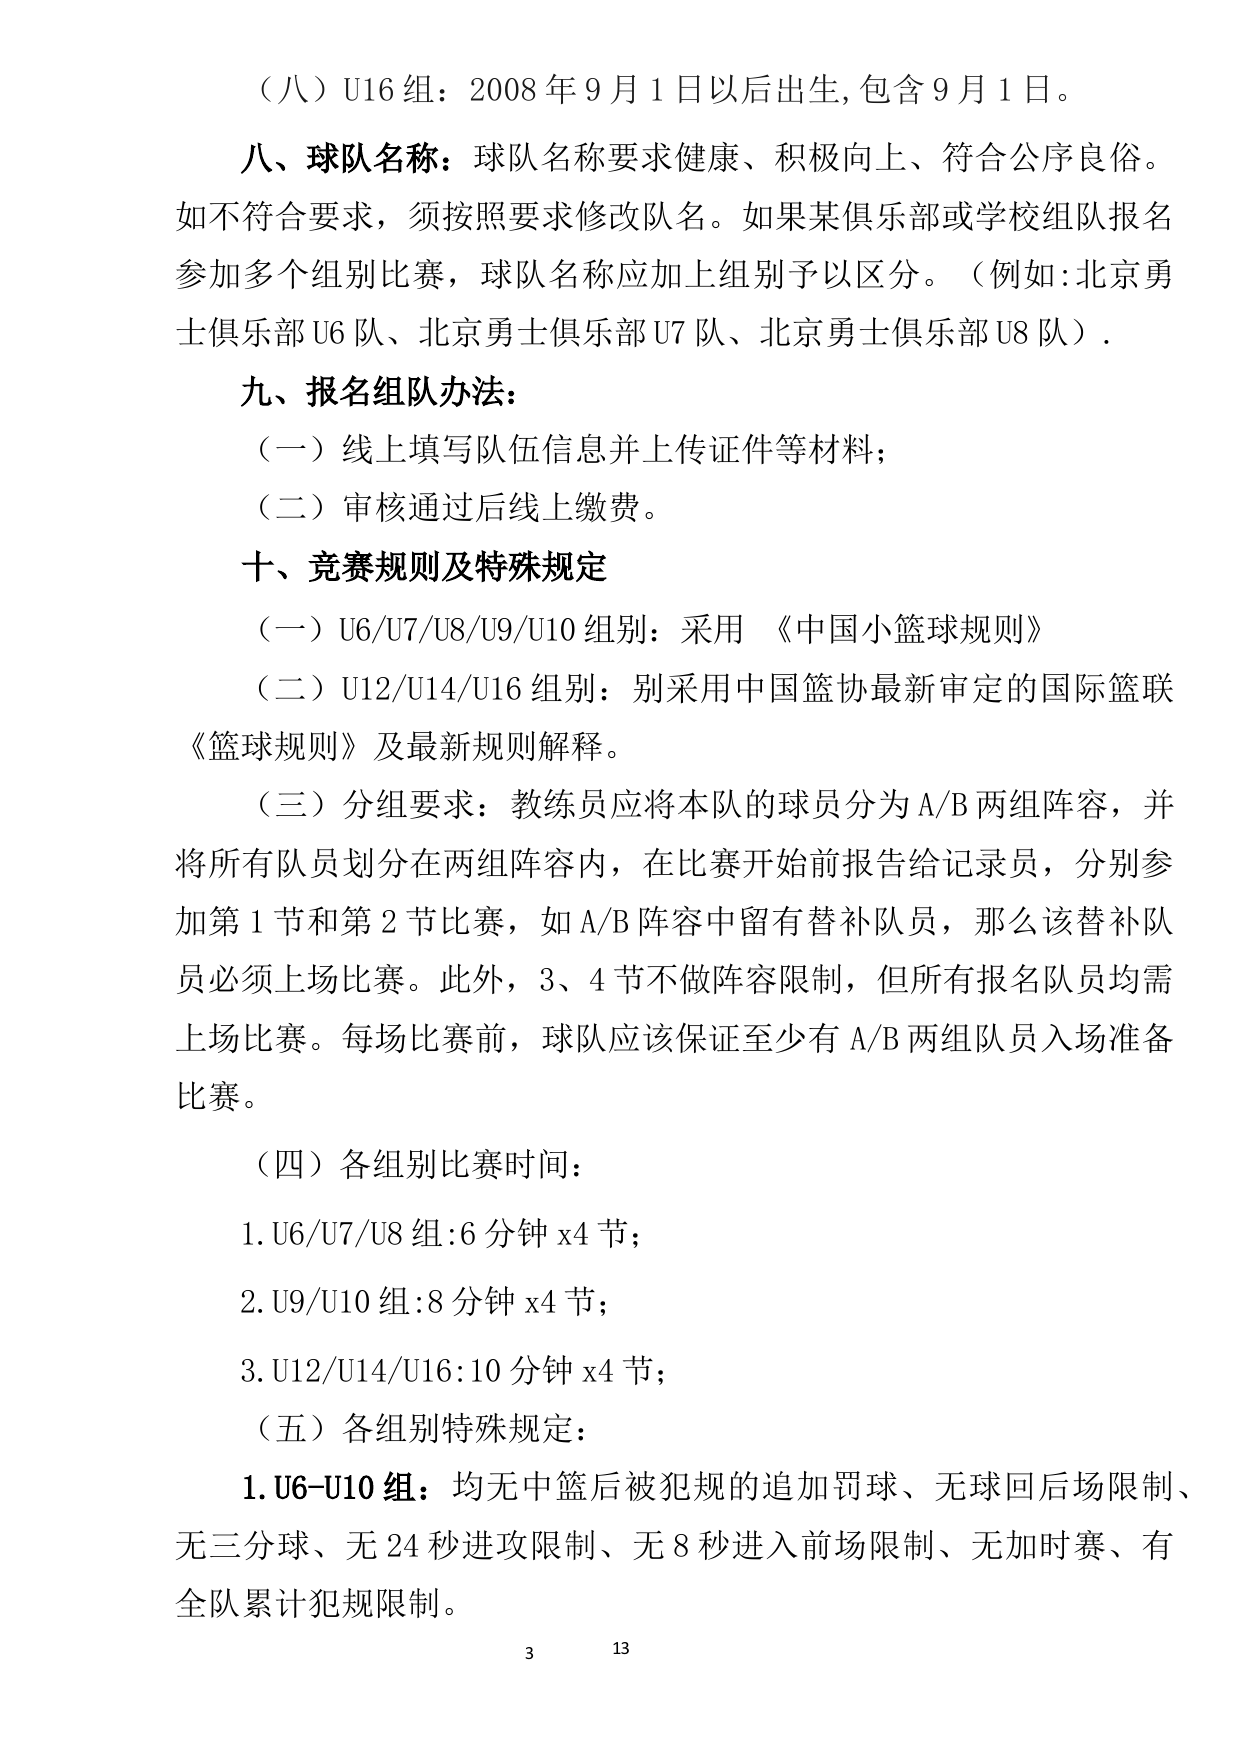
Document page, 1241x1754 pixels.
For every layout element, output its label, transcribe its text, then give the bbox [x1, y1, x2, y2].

text 1.U6-U10组：均无中篮后被犯规的追加罚球、无球回后场限制、无三分球、无24秒进攻限制、无8秒进入前场限制、无加时赛、有全队累计犯规限制。 [174, 1452, 1175, 1627]
text （二）审核通过后线上缴费。 [174, 473, 1175, 531]
text （四）各组别比赛时间： [174, 1130, 1175, 1188]
text 八、球队名称：球队名称要求健康、积极向上、符合公序良俗。如不符合要求，须按照要求修改队名。如果某俱乐部或学校组队报名参加多个组别比赛，球队名称应加上组别予以区分。（例如:北京勇士俱乐部U6队、北京勇士俱乐部U7队、北京勇士俱乐部U8队）. [174, 123, 1175, 356]
text 十、竞赛规则及特殊规定 [174, 531, 1175, 590]
text （五）各组别特殊规定： [174, 1394, 1175, 1452]
text 1.U6/U7/U8组:6分钟x4节； [174, 1199, 1175, 1257]
text （一）U6/U7/U8/U9/U10组别：采用 《中国小篮球规则》 [178, 595, 1175, 653]
text 2.U9/U10组:8分钟x4节； [174, 1267, 1175, 1325]
text （三）分组要求：教练员应将本队的球员分为A/B两组阵容，并将所有队员划分在两组阵容内，在比赛开始前报告给记录员，分别参加第1节和第2节比赛，如A/B阵容中留有替补队员，那么该替补队员必须上场比赛。此外，3、4节不做阵容限制，但所有报名队员均需上场比赛。每场比赛前，球队应该保证至少有A/B两组队员入场准备比赛。 [174, 770, 1175, 1120]
text （八）U16组：2008年9月1日以后出生,包含9月1日。 [174, 54, 1175, 113]
text 九、报名组队办法： [174, 356, 1175, 415]
text （一）线上填写队伍信息并上传证件等材料； [174, 415, 1175, 473]
text 3.U12/U14/U16:10分钟x4节； [174, 1336, 1175, 1394]
text （二）U12/U14/U16组别：别采用中国篮协最新审定的国际篮联《篮球规则》及最新规则解释。 [174, 653, 1175, 770]
